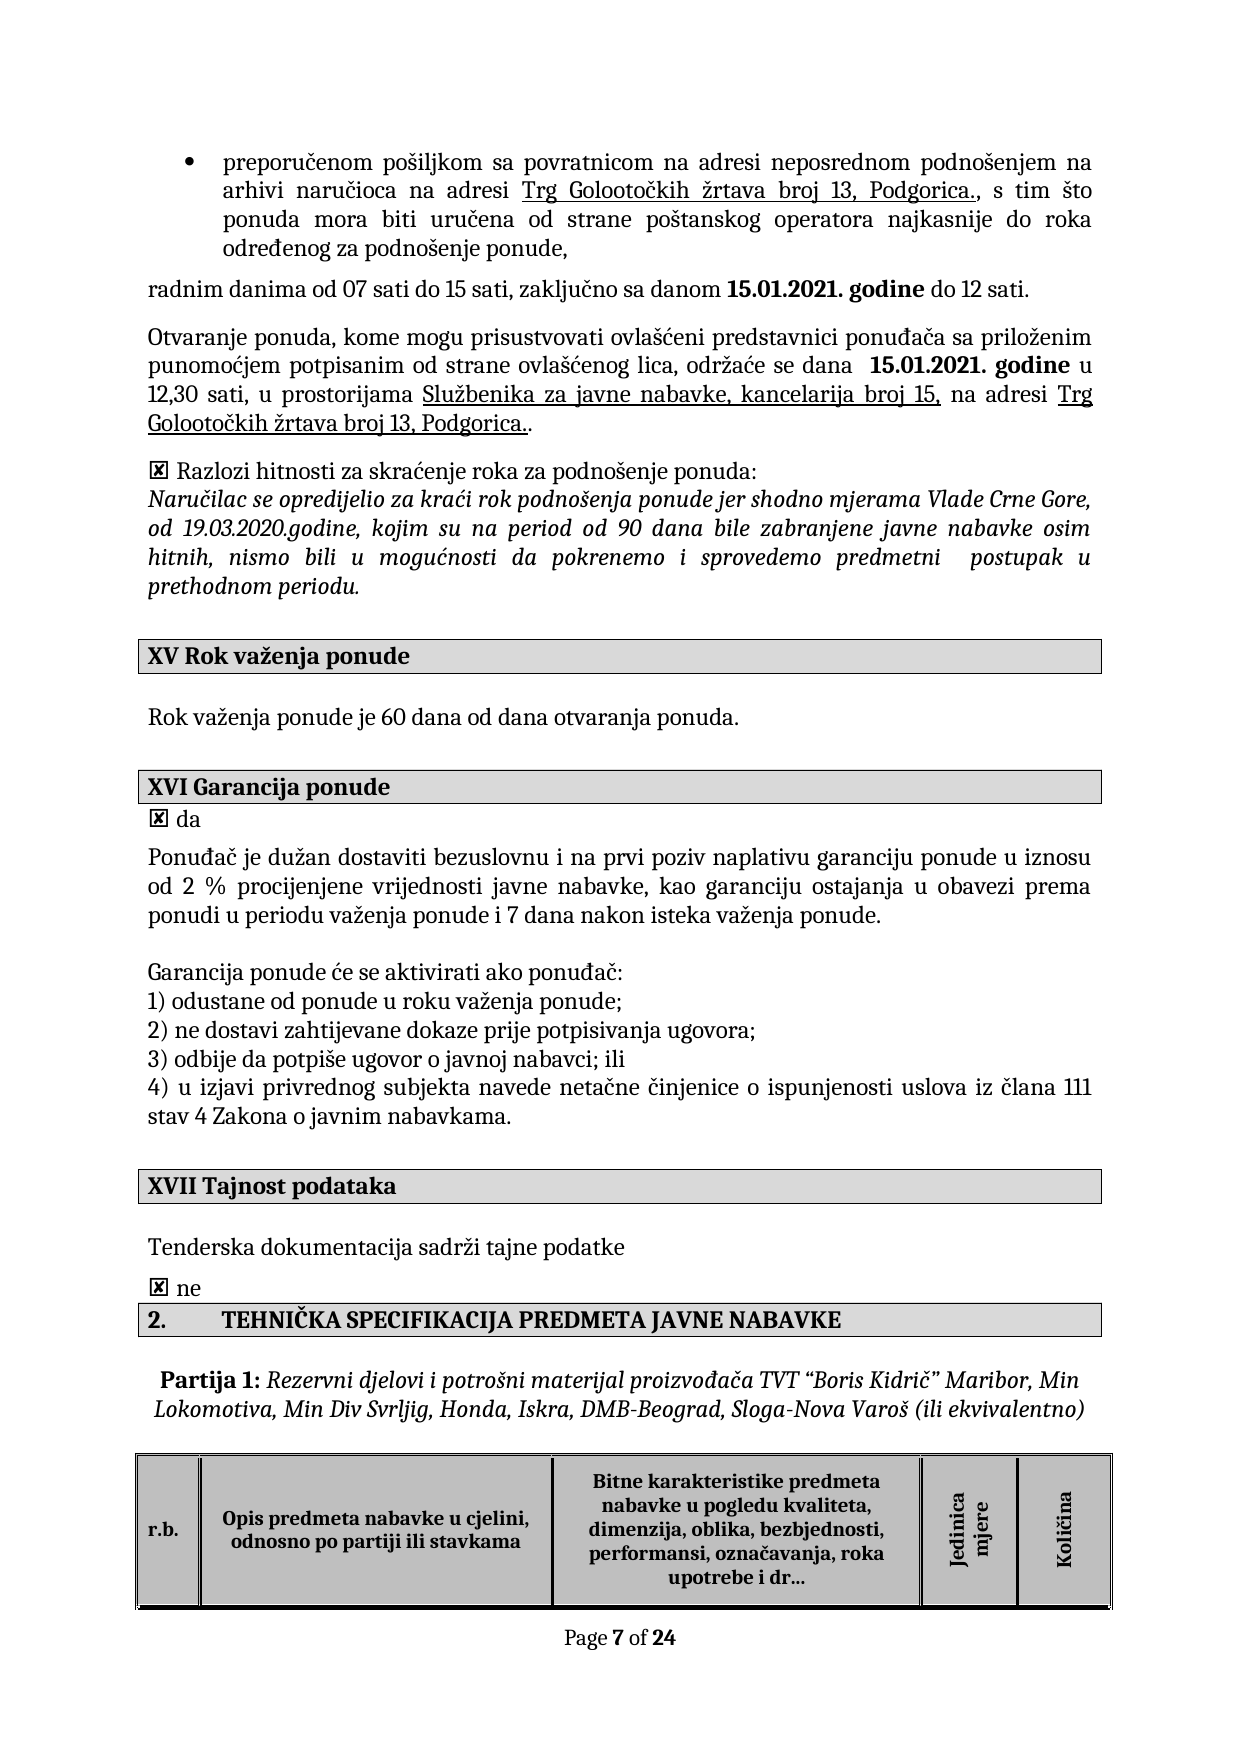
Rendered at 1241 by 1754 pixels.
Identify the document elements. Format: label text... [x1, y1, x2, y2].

text 4) u izjavi privrednog subjekta navede netačne činjenice o ispunjenosti uslova iz člana 111 stav 4 Zakona o javnim nabavkama. [148, 1073, 1093, 1131]
text Garancija ponude će se aktivirati ako ponuđač: [148, 958, 1093, 987]
list preporučenom pošiljkom sa povratnicom na adresi neposrednom podnošenjem na arhivi naručioca na adresi Trg Golootočkih žrtava broj 13, Podgorica., s tim što ponuda mora biti uručena od strane poštanskog operatora najkasnije do roka određenog za podnošenje ponude, [185, 148, 1093, 263]
text Ponuđač je dužan dostaviti bezuslovnu i na prvi poziv naplativu garanciju ponude u iznosu od 2 % procijenjene vrijednosti javne nabavke, kao garanciju ostajanja u obavezi prema ponudi u periodu važenja ponude i 7 dana nakon isteka važenja ponude. [148, 843, 1093, 929]
table_header Opis predmeta nabavke u cjelini, odnosno po partiji ili stavkama [200, 1454, 552, 1604]
text ne [148, 1274, 1093, 1302]
text radnim danima od 07 sati do 15 sati, zaključno sa danom 15.01.2021. godine do 12 sati. [148, 274, 1093, 303]
text 2) ne dostavi zahtijevane dokaze prije potpisivanja ugovora; [148, 1016, 1093, 1044]
text XVII Tajnost podataka [139, 1170, 1101, 1203]
text 3) odbije da potpiše ugovor o javnoj nabavci; ili [148, 1044, 1093, 1073]
text XV Rok važenja ponude [139, 640, 1101, 673]
text Razlozi hitnosti za skraćenje roka za podnošenje ponuda: [148, 457, 1093, 485]
table_header Bitne karakteristike predmeta nabavke u pogledu kvaliteta, dimenzija, oblika, bezbjednosti, performansi, označavanja, roka upotrebe i dr... [552, 1454, 921, 1604]
list TEHNIČKA SPECIFIKACIJA PREDMETA JAVNE NABAVKE [139, 1304, 1101, 1336]
text XVI Garancija ponude [139, 771, 1101, 803]
table_header Jedinica mjere [921, 1456, 1017, 1604]
text da [148, 804, 1093, 833]
text Otvaranje ponuda, kome mogu prisustvovati ovlašćeni predstavnici ponuđača sa priloženim punomoćjem potpisanim od strane ovlašćenog lica, održaće se dana 15.01.2021. godine u 12,30 sati, u prostorijama Službenika za javne nabavke, kancelarija broj 15, na adresi Trg Golootočkih žrtava broj 13, Podgorica.. [148, 322, 1093, 437]
table_header r.b. [138, 1454, 200, 1604]
table_header Količina [1017, 1456, 1110, 1604]
text Partija 1: Rezervni djelovi i potrošni materijal proizvođača TVT “Boris Kidrič” Maribor, Min Lokomotiva, Min Div Svrljig, Honda, Iskra, DMB-Beograd, Sloga-Nova Varoš (ili ekvivalentno) [148, 1366, 1093, 1424]
text Rok važenja ponude je 60 dana od dana otvaranja ponuda. [148, 702, 1093, 731]
text 1) odustane od ponude u roku važenja ponude; [148, 987, 1093, 1016]
text Naručilac se opredijelio za kraći rok podnošenja ponude jer shodno mjerama Vlade Crne Gore, od 19.03.2020.godine, kojim su na period od 90 dana bile zabranjene javne nabavke osim hitnih, nismo bili u mogućnosti da pokrenemo i sprovedemo predmetni postupak u prethodnom periodu. [148, 485, 1093, 600]
text Tenderska dokumentacija sadrži tajne podatke [148, 1233, 1093, 1262]
